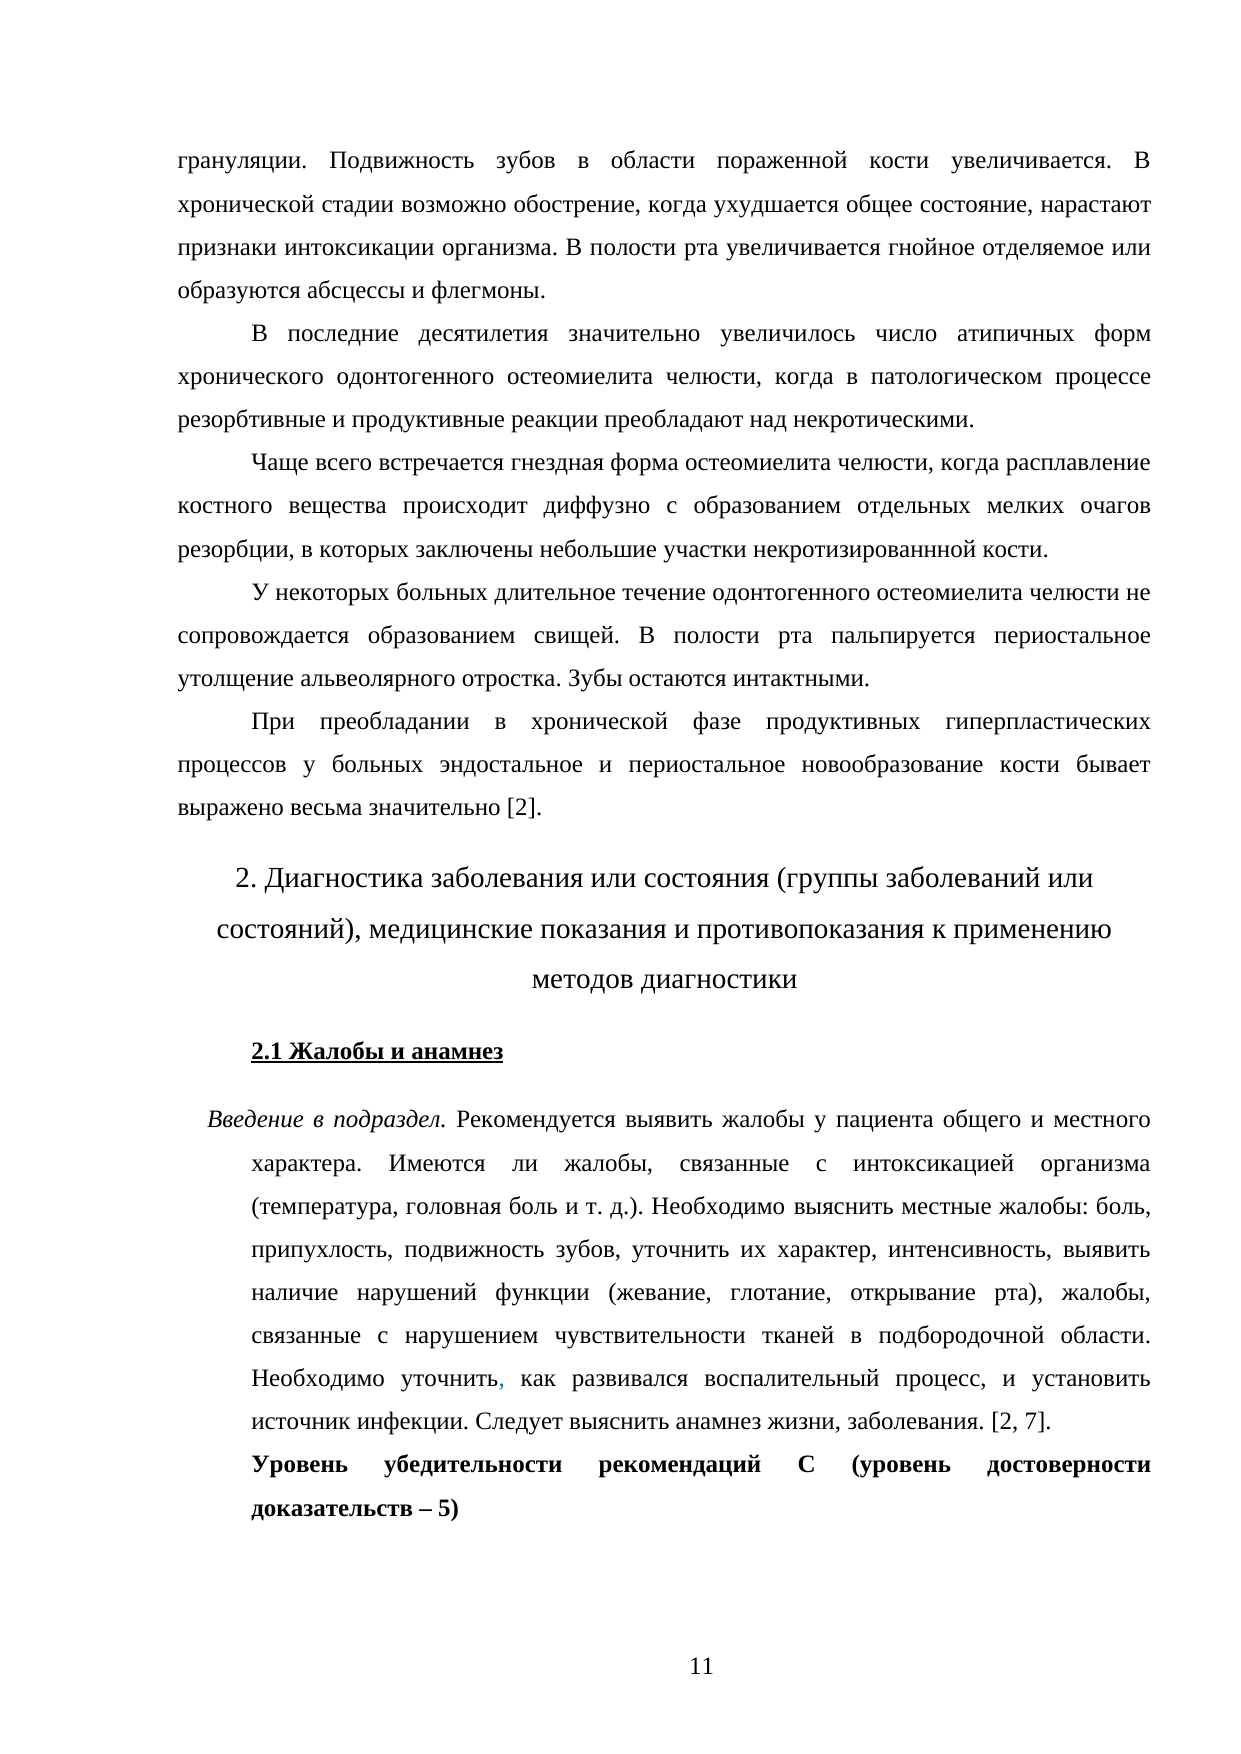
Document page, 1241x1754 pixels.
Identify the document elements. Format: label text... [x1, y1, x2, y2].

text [177, 146, 1152, 304]
text У некоторых больных длительное течение одонтогенного остеомиелита челюсти не сопровождается образованием свищей. В полости рта пальпируется периостальное утолщение альвеолярного отростка. Зубы остаются интактными. [177, 577, 1152, 692]
text Чаще всего встречается гнездная форма остеомиелита челюсти, когда расплавление костного вещества происходит диффузно с образованием отдельных мелких очагов резорбции, в которых заключены небольшие участки некротизированнной кости. [177, 447, 1152, 562]
list Введение в подраздел. Рекомендуется выявить жалобы у пациента общего и местного характера. Имеются ли жалобы, связанные с интоксикацией организма (температура, головная боль и т. д.). Необходимо выяснить местные жалобы: боль, припухлость, подвижность зубов, уточнить их характер, интенсивность, выявить наличие нарушений функции (жевание, глотание, открывание рта), жалобы, связанные с нарушением чувствительности тканей в подбородочной области. Необходимо уточнить, как развивался воспалительный процесс, и установить источник инфекции. Следует выяснить анамнез жизни, заболевания. [2, 7]. [207, 1104, 1152, 1435]
text В последние десятилетия значительно увеличилось число атипичных форм хронического одонтогенного остеомиелита челюсти, когда в патологическом процессе резорбтивные и продуктивные реакции преобладают над некротическими. [177, 318, 1152, 433]
text При преобладании в хронической фазе продуктивных гиперпластических процессов у больных эндостальное и периостальное новообразование кости бывает выражено весьма значительно [2]. [177, 706, 1152, 821]
subtitle 2.1 Жалобы и анамнез [177, 1036, 1152, 1065]
text 2. Диагностика заболевания или состояния (группы заболеваний или состояний), медицинские показания и противопоказания к применению методов диагностики [177, 861, 1152, 995]
text Уровень убедительности рекомендаций С (уровень достоверности доказательств – 5) [251, 1449, 1152, 1521]
